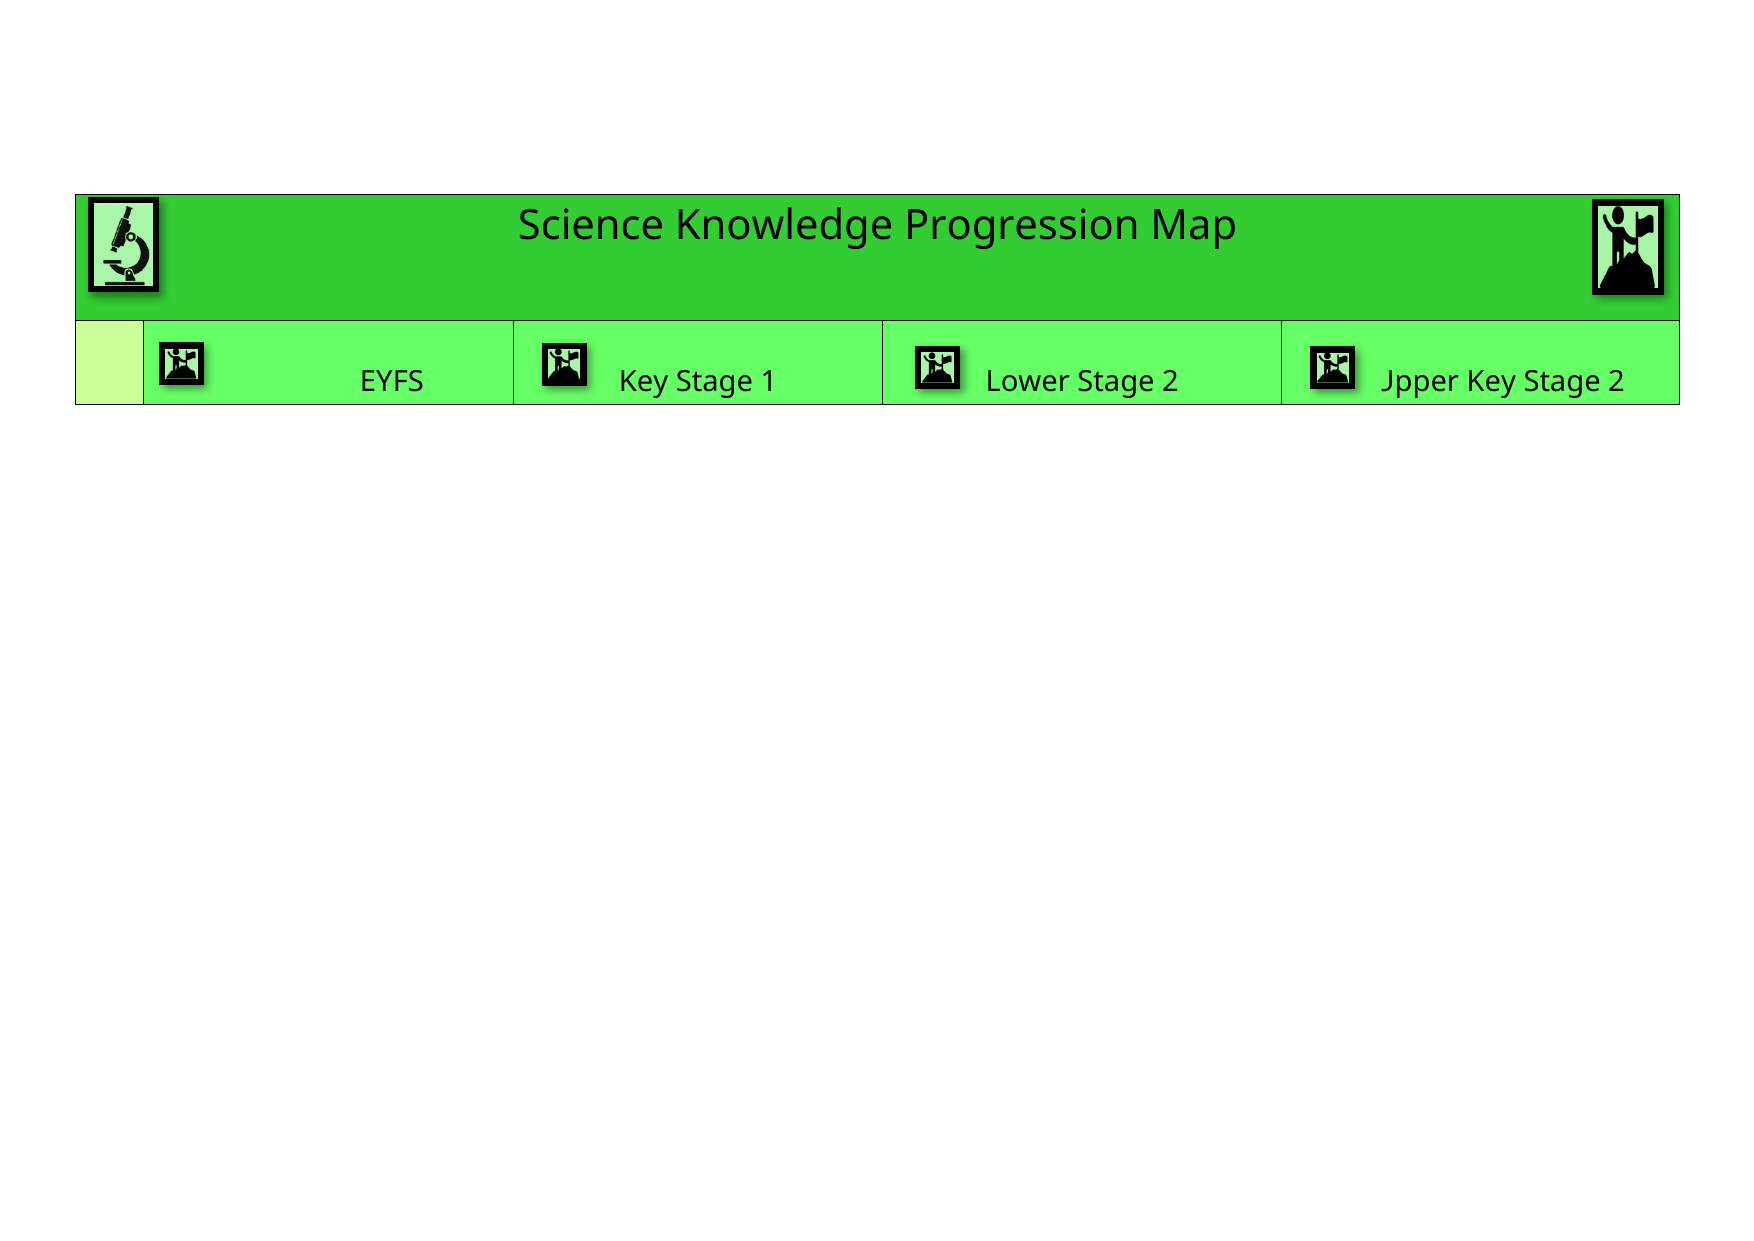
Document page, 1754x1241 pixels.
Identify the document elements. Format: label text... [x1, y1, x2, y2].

table_cell Upper Key Stage 2 [1282, 321, 1679, 404]
table_cell [76, 321, 143, 404]
table_cell EYFS [144, 321, 513, 404]
table_cell Lower Stage 2 [883, 321, 1281, 404]
table_header Science Knowledge Progression Map [76, 195, 1679, 320]
table_cell Key Stage 1 [514, 321, 882, 404]
